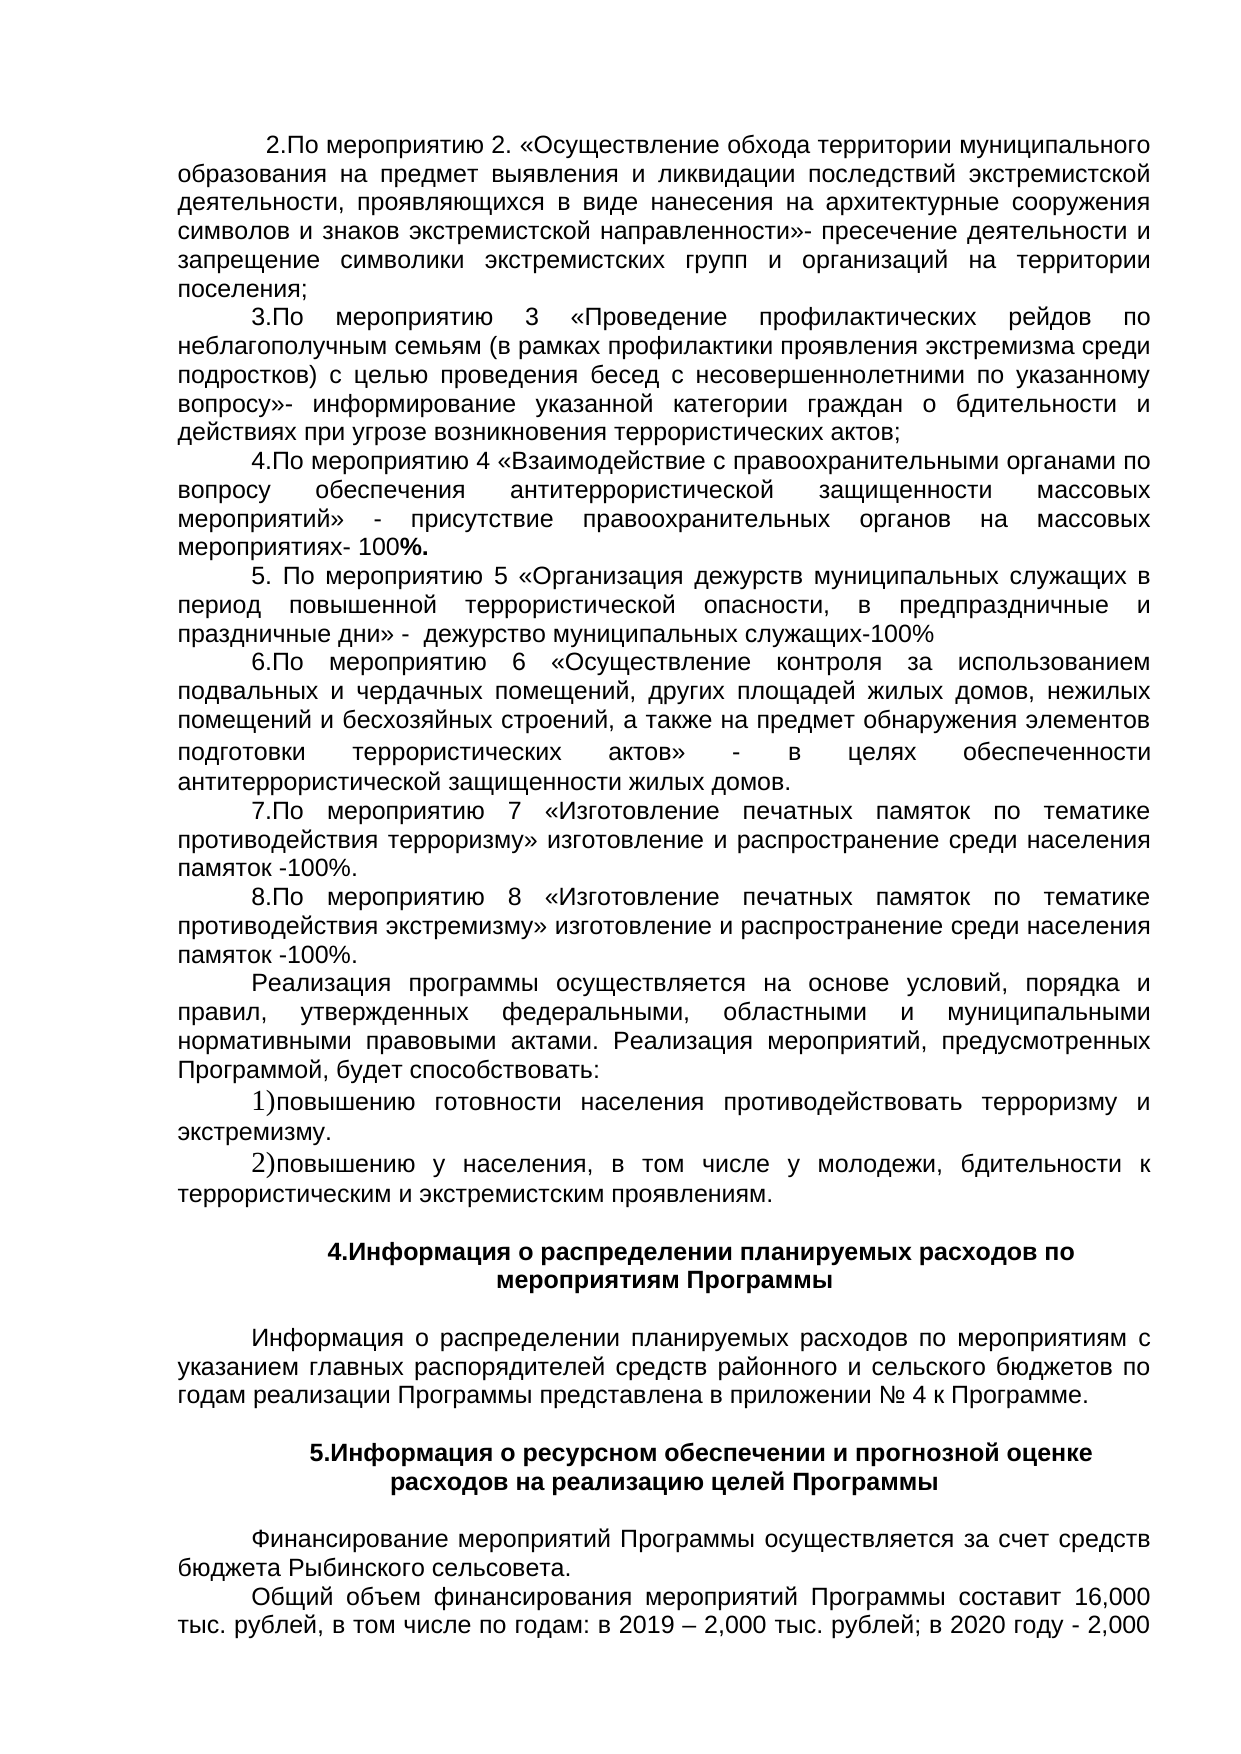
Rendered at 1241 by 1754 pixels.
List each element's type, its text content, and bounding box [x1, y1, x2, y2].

text 5. По мероприятию 5 «Организация дежурств муниципальных служащих в период повышенной террористической опасности, в предпраздничные и праздничные дни» - дежурство муниципальных служащих-100% [177, 561, 1152, 647]
list повышению у населения, в том числе у молодежи, бдительности к террористическим и экстремистским проявлениям. [177, 1146, 1152, 1208]
text 3.По мероприятию 3 «Проведение профилактических рейдов по неблагополучным семьям (в рамках профилактики проявления экстремизма среди подростков) с целью проведения бесед с несовершеннолетними по указанному вопросу»- информирование указанной категории граждан о бдительности и действиях при угрозе возникновения террористических актов; [177, 302, 1152, 446]
text Информация о распределении планируемых расходов по мероприятиям с указанием главных распорядителей средств районного и сельского бюджетов по годам реализации Программы представлена в приложении № 4 к Программе. [177, 1323, 1152, 1409]
text Реализация программы осуществляется на основе условий, порядка и правил, утвержденных федеральными, областными и муниципальными нормативными правовыми актами. Реализация мероприятий, предусмотренных Программой, будет способствовать: [177, 968, 1152, 1083]
text 4.Информация о распределении планируемых расходов по мероприятиям Программы [177, 1237, 1152, 1294]
list повышению готовности населения противодействовать терроризму и экстремизму. [177, 1083, 1152, 1146]
text 5.Информация о ресурсном обеспечении и прогнозной оценке расходов на реализацию целей Программы [177, 1438, 1152, 1495]
text 8.По мероприятию 8 «Изготовление печатных памяток по тематике противодействия экстремизму» изготовление и распространение среди населения памяток -100%. [177, 882, 1152, 968]
text 7.По мероприятию 7 «Изготовление печатных памяток по тематике противодействия терроризму» изготовление и распространение среди населения памяток -100%. [177, 796, 1152, 882]
text 6.По мероприятию 6 «Осуществление контроля за использованием подвальных и чердачных помещений, других площадей жилых домов, нежилых помещений и бесхозяйных строений, а также на предмет обнаружения элементов подготовки террористических актов» - в целях обеспеченности антитеррористической защищенности жилых домов. [177, 647, 1152, 796]
text 4.По мероприятию 4 «Взаимодействие с правоохранительными органами по вопросу обеспечения антитеррористической защищенности массовых мероприятий» - присутствие правоохранительных органов на массовых мероприятиях- 100%. [177, 446, 1152, 561]
text Финансирование мероприятий Программы осуществляется за счет средств бюджета Рыбинского сельсовета. [177, 1524, 1152, 1582]
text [177, 1582, 1152, 1639]
text 2.По мероприятию 2. «Осуществление обхода территории муниципального образования на предмет выявления и ликвидации последствий экстремистской деятельности, проявляющихся в виде нанесения на архитектурные сооружения символов и знаков экстремистской направленности»- пресечение деятельности и запрещение символики экстремистских групп и организаций на территории поселения; [177, 130, 1152, 302]
